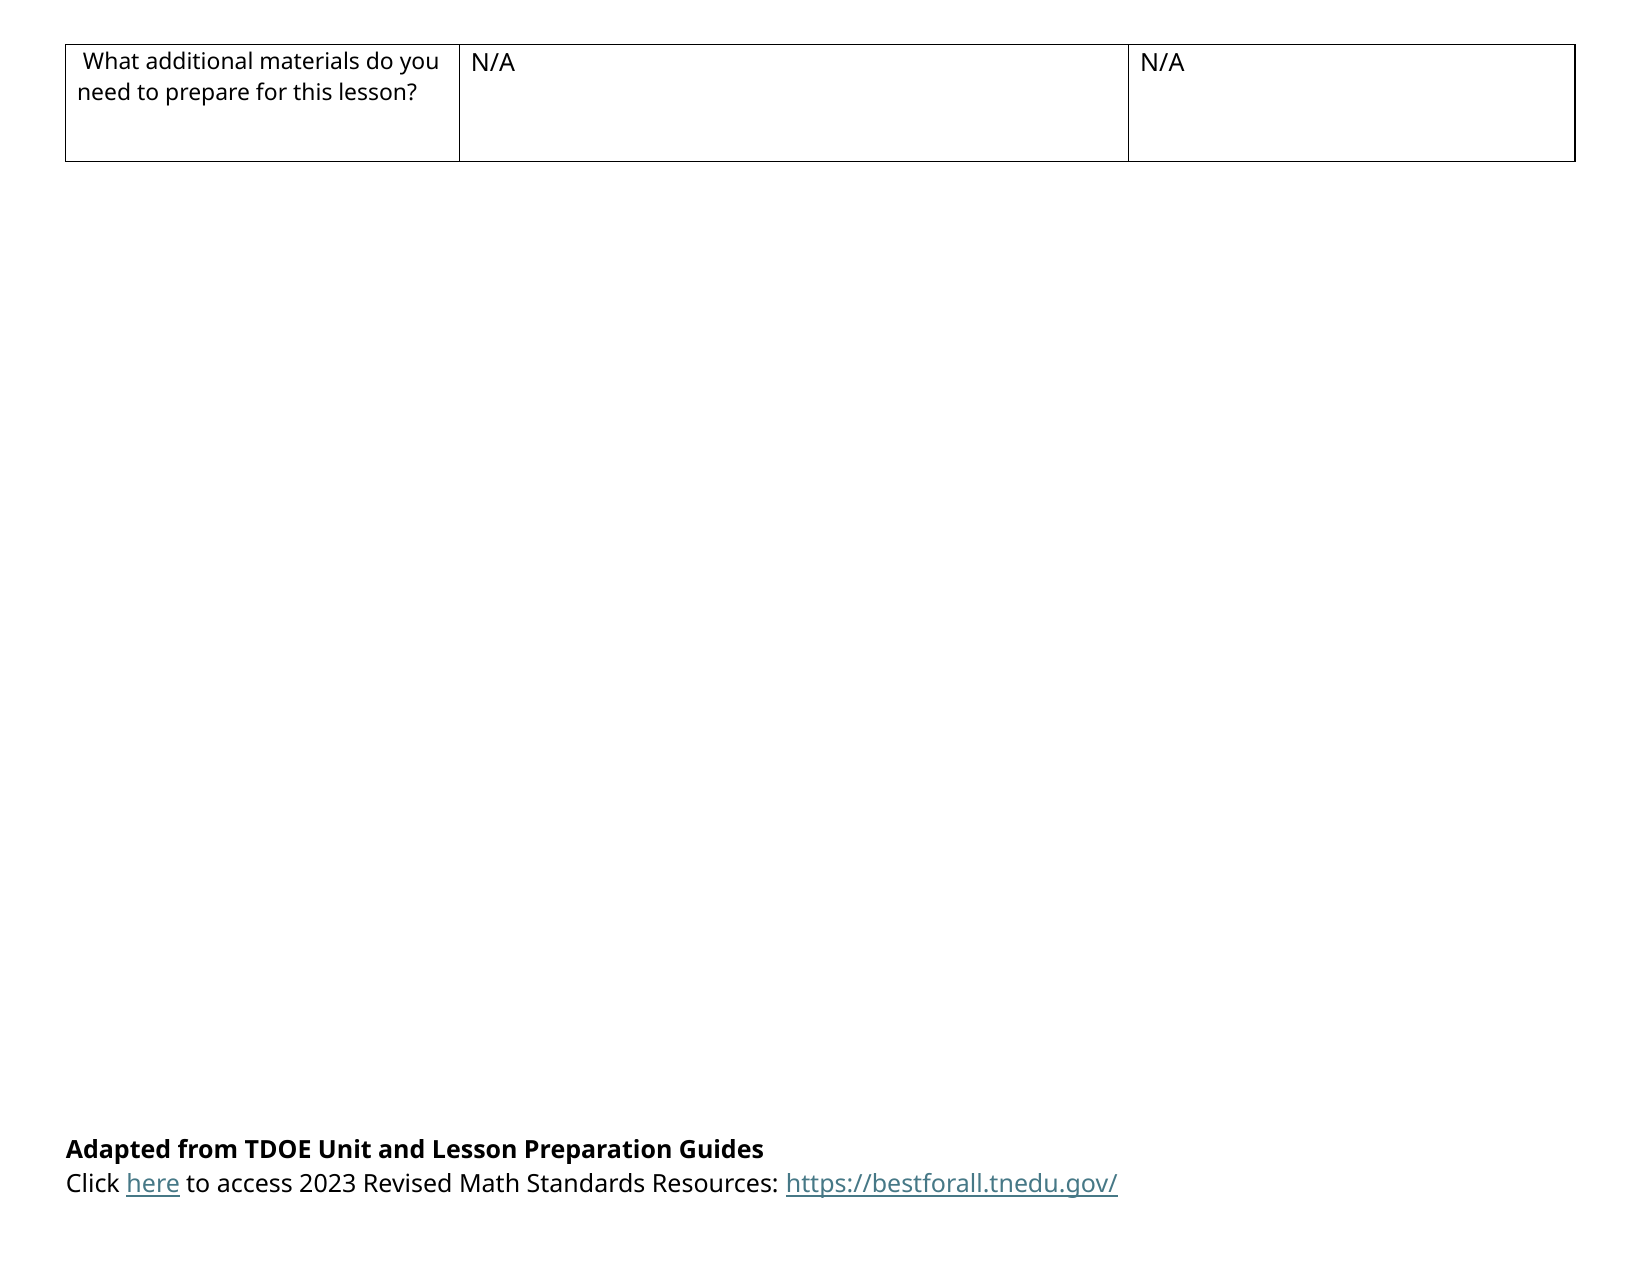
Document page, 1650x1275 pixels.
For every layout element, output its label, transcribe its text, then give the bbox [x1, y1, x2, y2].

table_cell N/A [460, 45, 1128, 161]
table_cell What additional materials do you need to prepare for this lesson? [66, 45, 459, 161]
table_cell N/A [1129, 45, 1574, 161]
